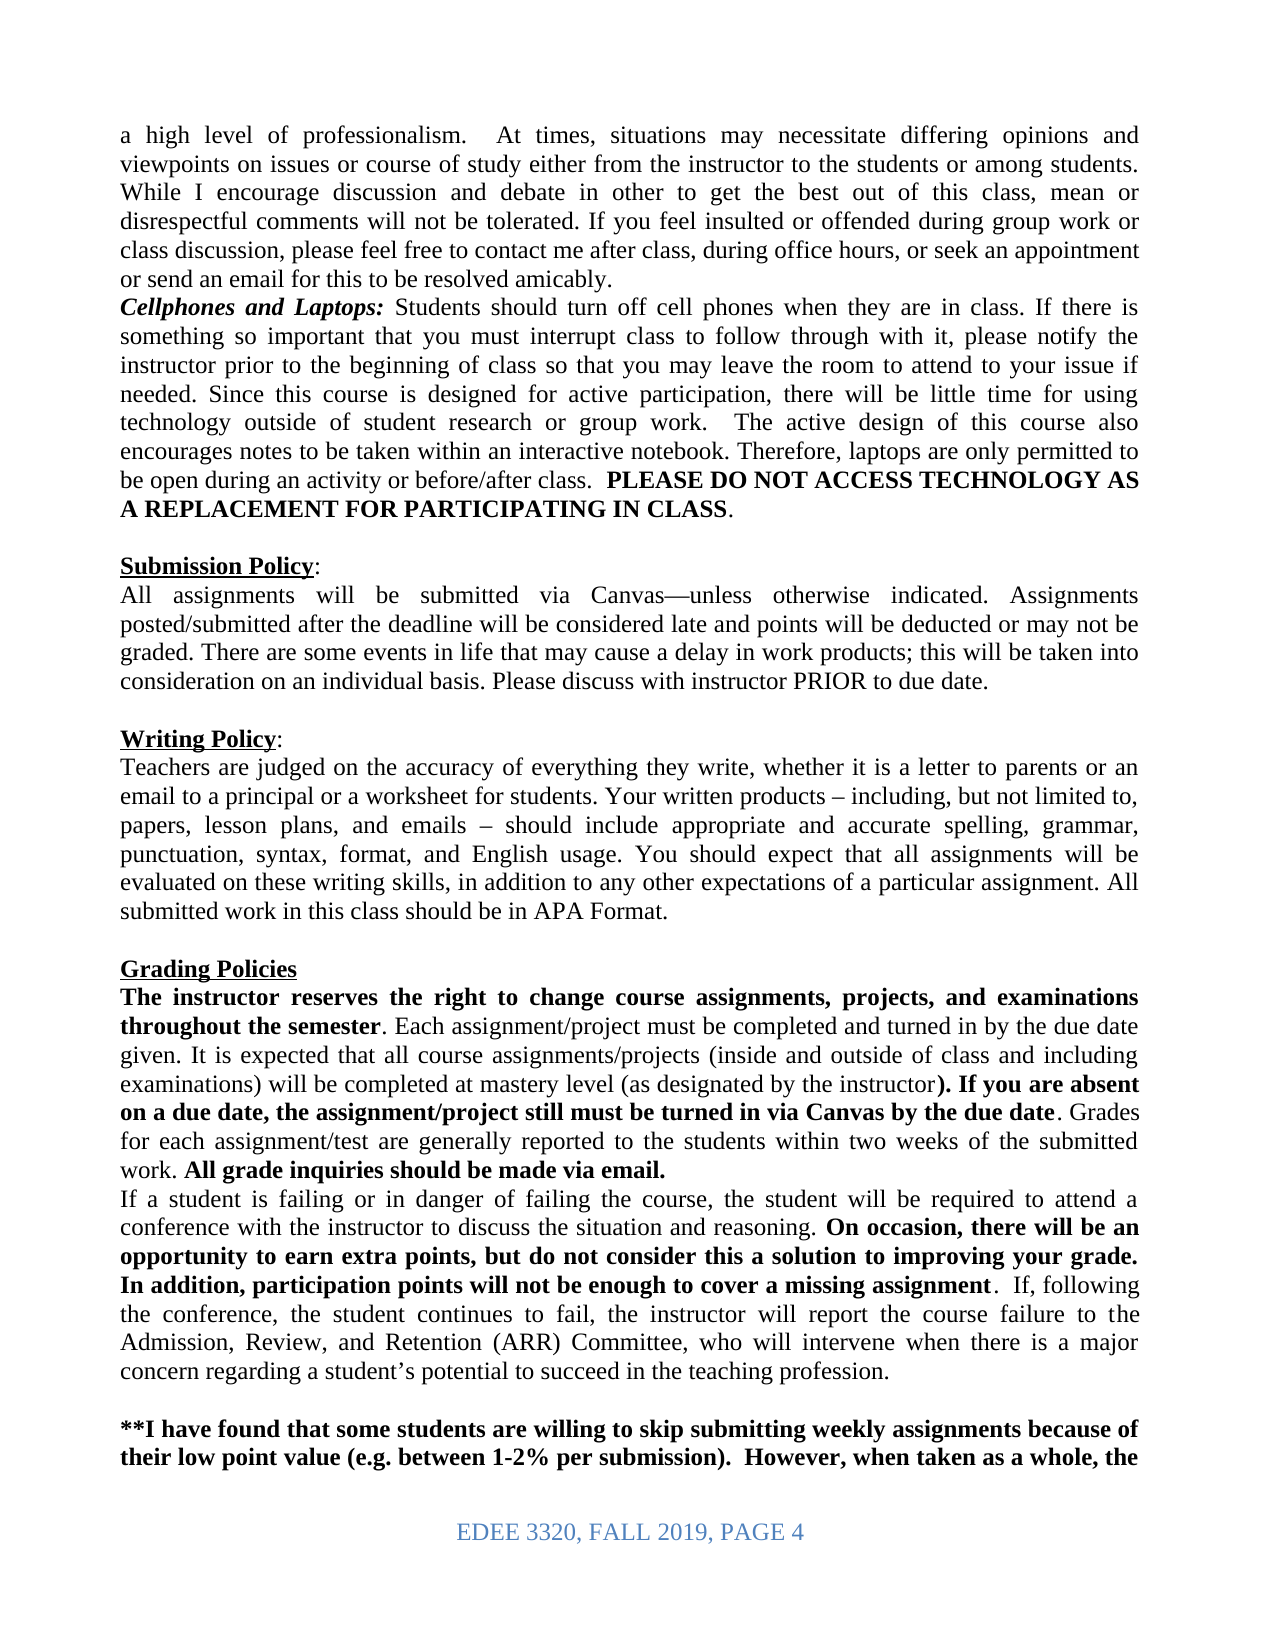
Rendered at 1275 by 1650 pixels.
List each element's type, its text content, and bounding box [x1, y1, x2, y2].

text Writing Policy: [120, 724, 1140, 752]
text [120, 1414, 1140, 1471]
text Submission Policy: [120, 551, 1140, 580]
text Teachers are judged on the accuracy of everything they write, whether it is a letter to parents or an email to a principal or a worksheet for students. Your written products – including, but not limited to, papers, lesson plans, and emails – should include appropriate and accurate spelling, grammar, punctuation, syntax, format, and English usage. You should expect that all assignments will be evaluated on these writing skills, in addition to any other expectations of a particular assignment. All submitted work in this class should be in APA Format. [120, 752, 1140, 925]
text Grading Policies [120, 954, 1140, 982]
text All assignments will be submitted via Canvas—unless otherwise indicated. Assignments posted/submitted after the deadline will be considered late and points will be deducted or may not be graded. There are some events in life that may cause a delay in work products; this will be taken into consideration on an individual basis. Please discuss with instructor PRIOR to due date. [120, 580, 1140, 695]
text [120, 120, 1140, 292]
text If a student is failing or in danger of failing the course, the student will be required to attend a conference with the instructor to discuss the situation and reasoning. On occasion, there will be an opportunity to earn extra points, but do not consider this a solution to improving your grade. In addition, participation points will not be enough to cover a missing assignment. If, following the conference, the student continues to fail, the instructor will report the course failure to the Admission, Review, and Retention (ARR) Committee, who will intervene when there is a major concern regarding a student’s potential to succeed in the teaching profession. [120, 1184, 1140, 1385]
text The instructor reserves the right to change course assignments, projects, and examinations throughout the semester. Each assignment/project must be completed and turned in by the due date given. It is expected that all course assignments/projects (inside and outside of class and including examinations) will be completed at mastery level (as designated by the instructor). If you are absent on a due date, the assignment/project still must be turned in via Canvas by the due date. Grades for each assignment/test are generally reported to the students within two weeks of the submitted work. All grade inquiries should be made via email. [120, 982, 1140, 1184]
text Cellphones and Laptops: Students should turn off cell phones when they are in class. If there is something so important that you must interrupt class to follow through with it, please notify the instructor prior to the beginning of class so that you may leave the room to attend to your issue if needed. Since this course is designed for active participation, there will be little time for using technology outside of student research or group work. The active design of this course also encourages notes to be taken within an interactive notebook. Therefore, laptops are only permitted to be open during an activity or before/after class. PLEASE DO NOT ACCESS TECHNOLOGY AS A REPLACEMENT FOR PARTICIPATING IN CLASS. [120, 292, 1140, 522]
